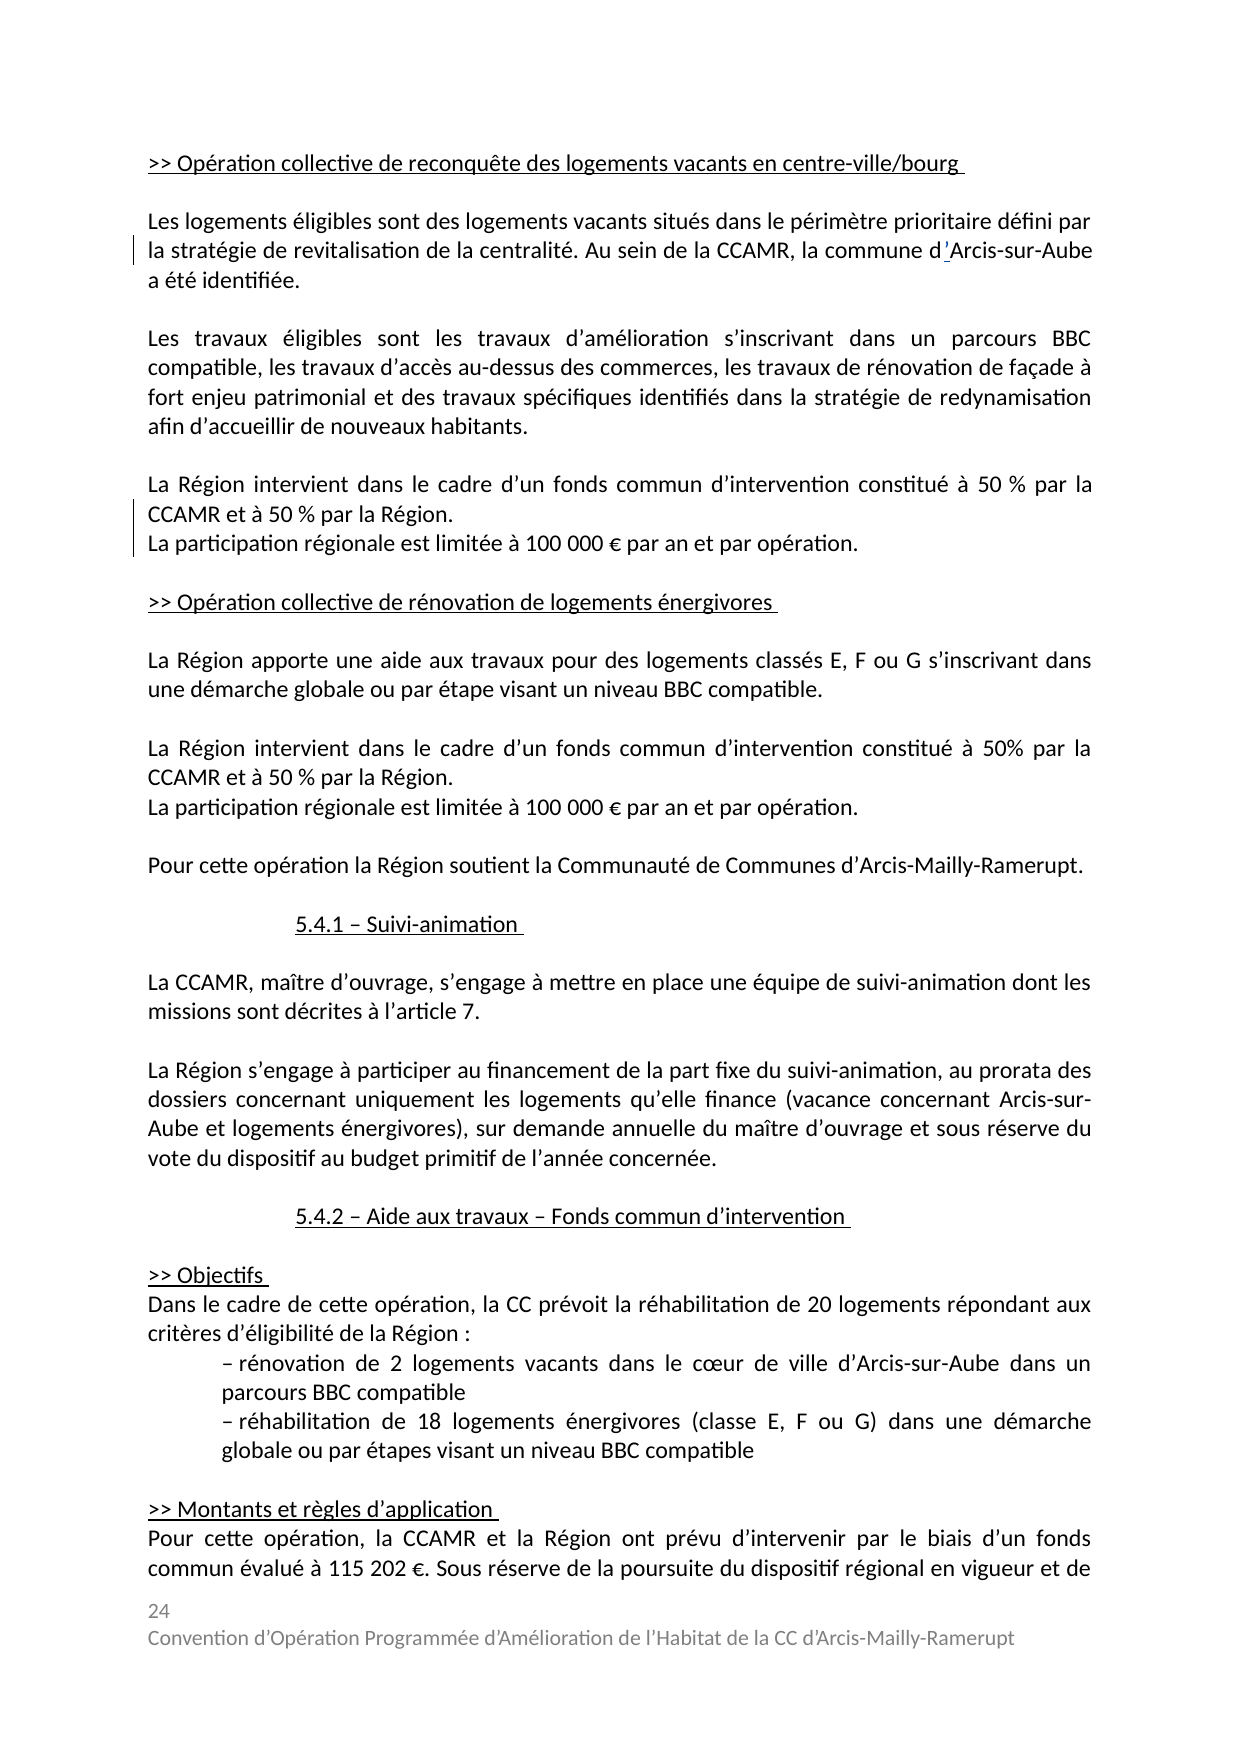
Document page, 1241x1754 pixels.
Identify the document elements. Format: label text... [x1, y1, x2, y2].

text >> Objectifs [148, 1260, 1093, 1289]
text – réhabilitation de 18 logements énergivores (classe E, F ou G) dans une démarche globale ou par étapes visant un niveau BBC compatible [221, 1406, 1093, 1465]
text – rénovation de 2 logements vacants dans le cœur de ville d’Arcis-sur-Aube dans un parcours BBC compatible [221, 1348, 1093, 1406]
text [148, 1523, 1093, 1582]
text La Région intervient dans le cadre d’un fonds commun d’intervention constitué à 50% par la CCAMR et à 50 % par la Région. [148, 733, 1093, 792]
text >> Montants et règles d’application [148, 1494, 1093, 1523]
text >> Opération collective de rénovation de logements énergivores [148, 587, 1093, 616]
text Les travaux éligibles sont les travaux d’amélioration s’inscrivant dans un parcours BBC compatible, les travaux d’accès au-dessus des commerces, les travaux de rénovation de façade à fort enjeu patrimonial et des travaux spécifiques identifiés dans la stratégie de redynamisation afin d’accueillir de nouveaux habitants. [148, 323, 1093, 440]
text Pour cette opération la Région soutient la Communauté de Communes d’Arcis-Mailly-Ramerupt. [148, 850, 1093, 879]
text La participation régionale est limitée à 100 000 € par an et par opération. [148, 528, 1093, 557]
text La Région apporte une aide aux travaux pour des logements classés E, F ou G s’inscrivant dans une démarche globale ou par étape visant un niveau BBC compatible. [148, 645, 1093, 704]
text La Région intervient dans le cadre d’un fonds commun d’intervention constitué à 50 % par la CCAMR et à 50 % par la Région. [148, 469, 1093, 528]
text La participation régionale est limitée à 100 000 € par an et par opération. [148, 792, 1093, 821]
text >> Opération collective de reconquête des logements vacants en centre-ville/bourg [148, 148, 1093, 177]
text 5.4.1 – Suivi-animation [148, 909, 1093, 938]
text Les logements éligibles sont des logements vacants situés dans le périmètre prioritaire défini par la stratégie de revitalisation de la centralité. Au sein de la CCAMR, la commune dArcis-sur-Aube a été identifiée. [148, 206, 1093, 294]
text 5.4.2 – Aide aux travaux – Fonds commun d’intervention [148, 1201, 1093, 1231]
text La Région s’engage à participer au financement de la part fixe du suivi-animation, au prorata des dossiers concernant uniquement les logements qu’elle finance (vacance concernant Arcis-sur-Aube et logements énergivores), sur demande annuelle du maître d’ouvrage et sous réserve du vote du dispositif au budget primitif de l’année concernée. [148, 1055, 1093, 1172]
text La CCAMR, maître d’ouvrage, s’engage à mettre en place une équipe de suivi-animation dont les missions sont décrites à l’article 7. [148, 967, 1093, 1026]
text Dans le cadre de cette opération, la CC prévoit la réhabilitation de 20 logements répondant aux critères d’éligibilité de la Région : [148, 1289, 1093, 1348]
